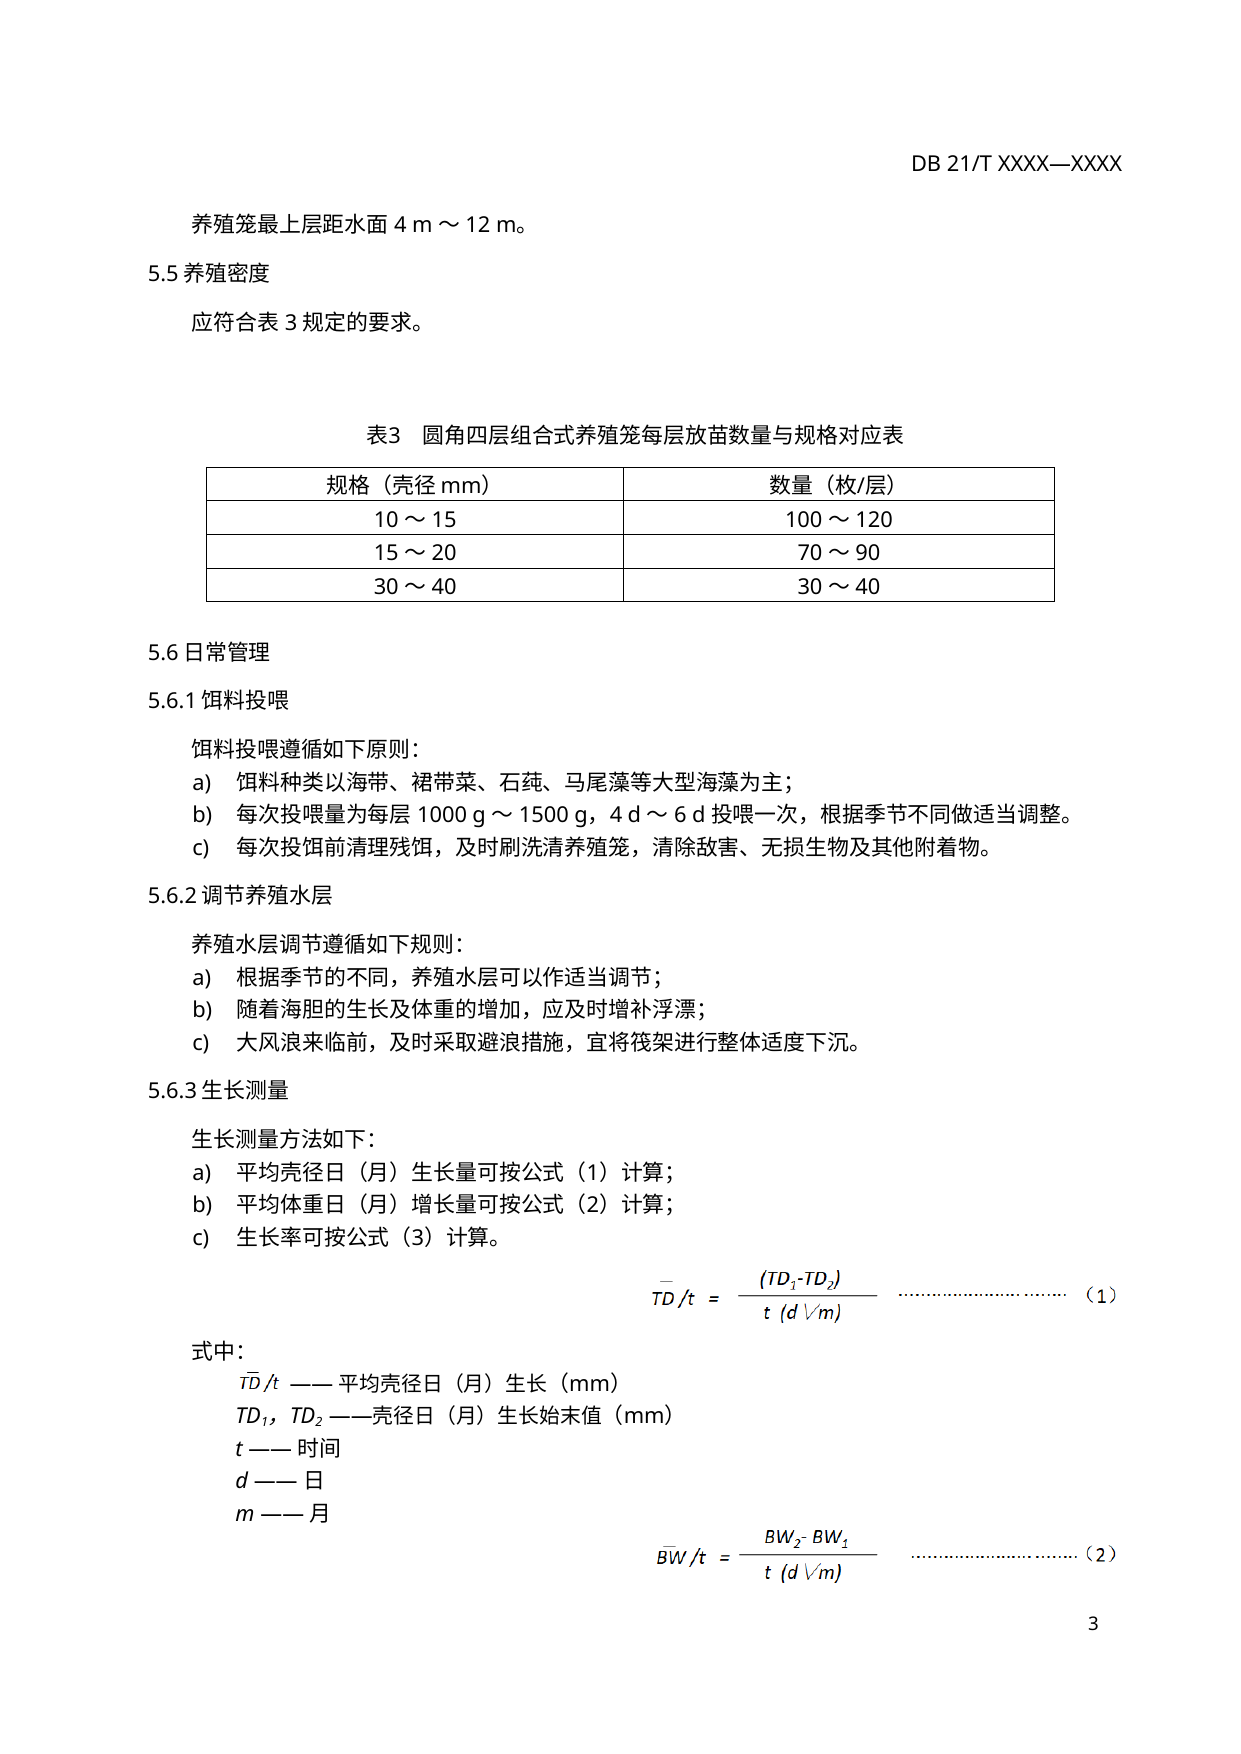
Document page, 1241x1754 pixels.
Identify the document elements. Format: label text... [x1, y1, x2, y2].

table_cell 10 ～ 15 [207, 501, 623, 534]
list 5.6日常管理 [148, 634, 1122, 667]
list 5.6.1饵料投喂 [148, 683, 1122, 716]
table_cell 100 ～ 120 [624, 501, 1054, 534]
table_cell 70 ～ 90 [624, 535, 1054, 567]
table_cell 30 ～ 40 [624, 569, 1054, 601]
text t —— 时间 [191, 1431, 1122, 1463]
table_header 数量（枚/层） [624, 468, 1054, 500]
text 应符合表 3 规定的要求。 [148, 304, 1122, 337]
text m —— 月 [191, 1496, 1122, 1528]
text 随着海胆的生长及体重的增加，应及时增补浮漂； [192, 992, 1122, 1024]
list 5.6.2调节养殖水层 [148, 878, 1122, 911]
list 饵料种类以海带、裙带菜、石莼、马尾藻等大型海藻为主； [192, 764, 1122, 797]
picture [636, 1268, 1123, 1325]
table_cell 15 ～ 20 [207, 535, 623, 567]
table_cell 30 ～ 40 [207, 569, 623, 601]
list 5.6.3生长测量 [148, 1073, 1122, 1106]
text 大风浪来临前，及时采取避浪措施，宜将筏架进行整体适度下沉。 [192, 1024, 1122, 1057]
text 饵料投喂遵循如下原则： [148, 732, 1122, 764]
table_header 规格（壳径mm） [207, 468, 623, 500]
text 每次投喂量为每层 1000 g ～ 1500 g，4 d ～ 6 d 投喂一次，根据季节不同做适当调整。 [192, 797, 1122, 829]
text 生长率可按公式（3）计算。 [192, 1219, 1122, 1252]
text —— 平均壳径日（月）生长（mm） [191, 1366, 1122, 1398]
text 平均体重日（月）增长量可按公式（2）计算； [192, 1187, 1122, 1219]
text d —— 日 [191, 1463, 1122, 1496]
list 根据季节的不同，养殖水层可以作适当调节； [192, 959, 1122, 992]
list 平均壳径日（月）生长量可按公式（1）计算； [192, 1154, 1122, 1187]
text 养殖水层调节遵循如下规则： [148, 927, 1122, 959]
text 圆角四层组合式养殖笼每层放苗数量与规格对应表 [148, 418, 1122, 451]
picture [235, 1370, 284, 1392]
text 养殖笼最上层距水面 4 m ～ 12 m。 [148, 207, 1122, 239]
text TD1，TD2 ——壳径日（月）生长始末值（mm） [191, 1398, 1122, 1431]
text 每次投饵前清理残饵，及时刷洗清养殖笼，清除敌害、无损生物及其他附着物。 [192, 829, 1122, 862]
list 5.5养殖密度 [148, 256, 1122, 288]
text 生长测量方法如下： [148, 1122, 1122, 1154]
text 式中： [148, 1333, 1122, 1366]
picture [651, 1528, 1123, 1585]
